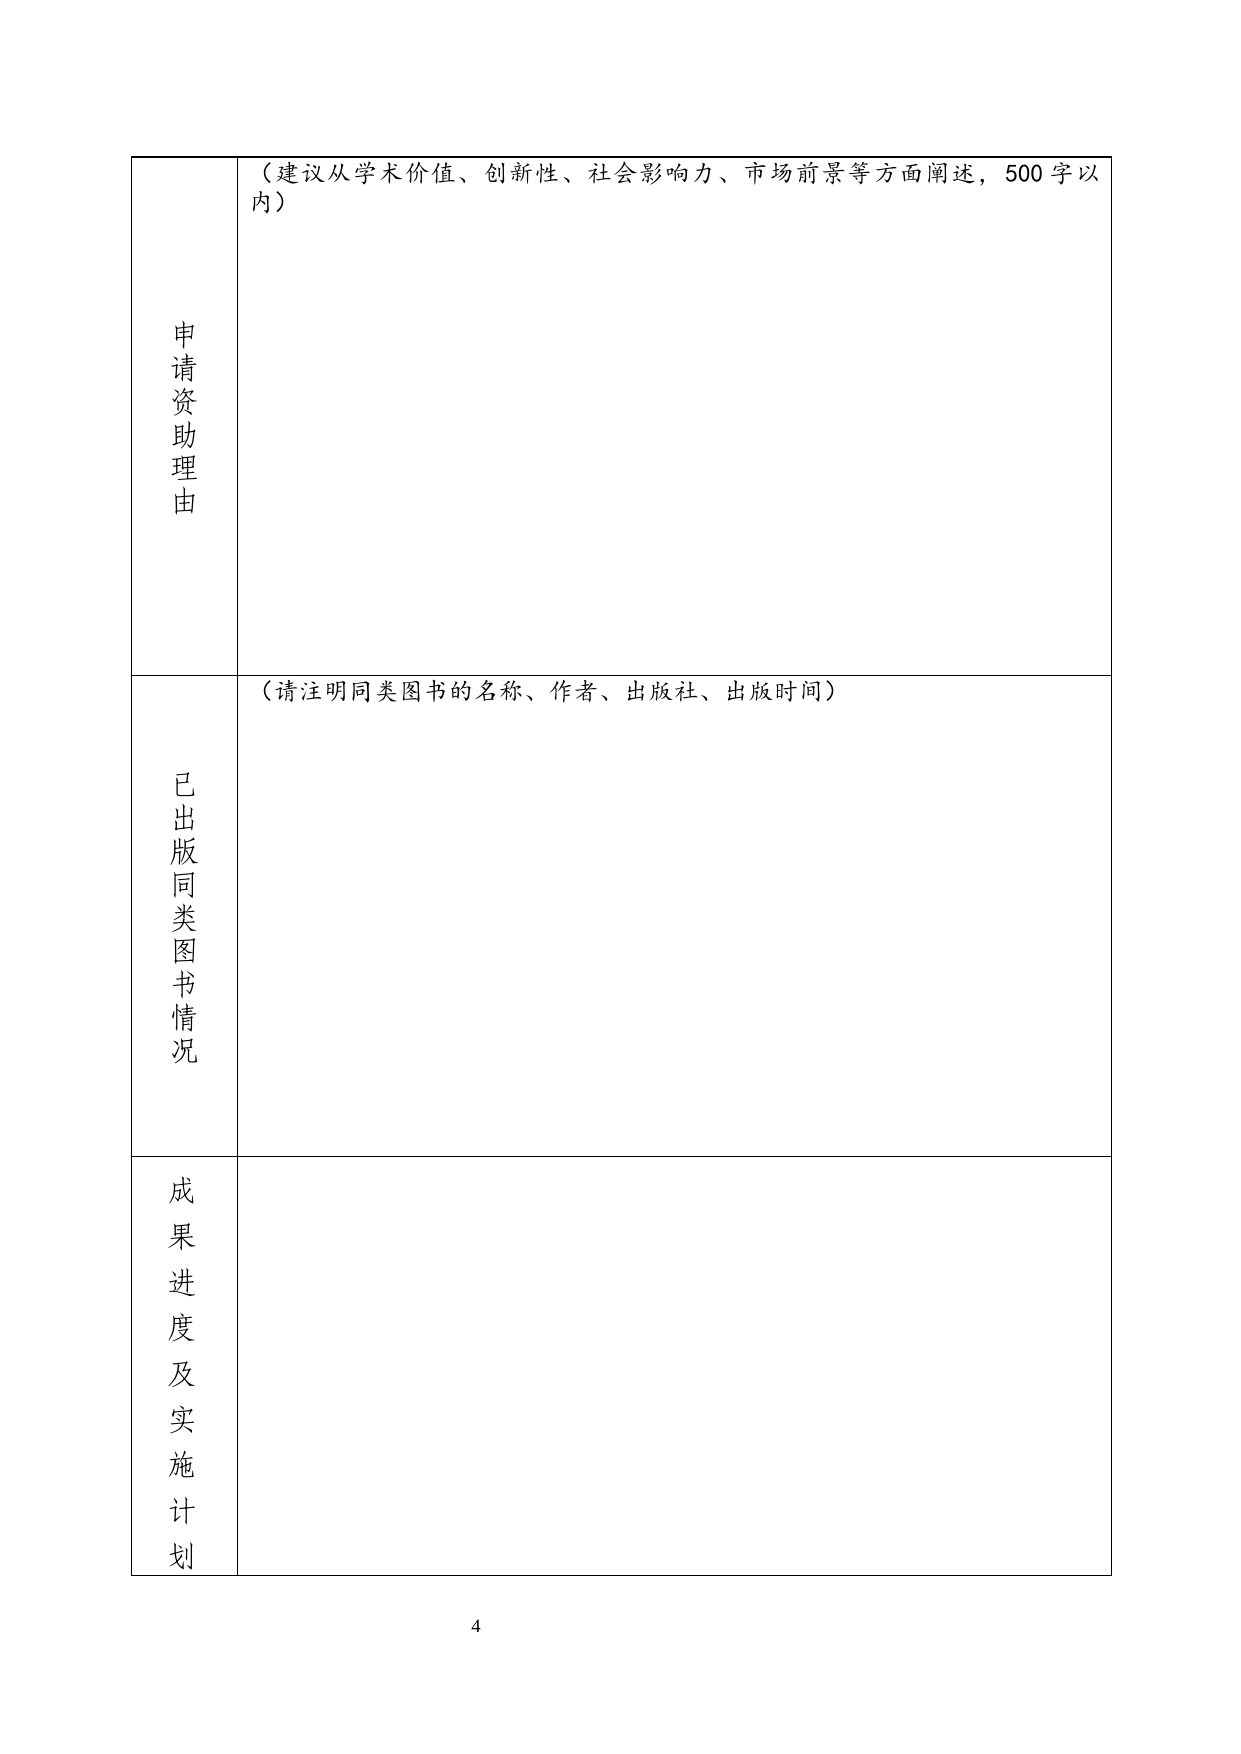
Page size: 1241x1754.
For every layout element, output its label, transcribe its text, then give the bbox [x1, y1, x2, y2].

table_cell （请注明同类图书的名称、作者、出版社、出版时间） [238, 676, 1111, 1156]
table_cell 申 请 资 助 理 由 [132, 158, 237, 674]
table_cell 成 果 进 度 及 实 施 计 划 [132, 1157, 237, 1575]
table_cell 已 出 版 同 类 图 书 情 况 [132, 676, 237, 1156]
table_cell [238, 1157, 1111, 1575]
table_cell （建议从学术价值、创新性、社会影响力、市场前景等方面阐述，500字以内） [238, 158, 1111, 674]
